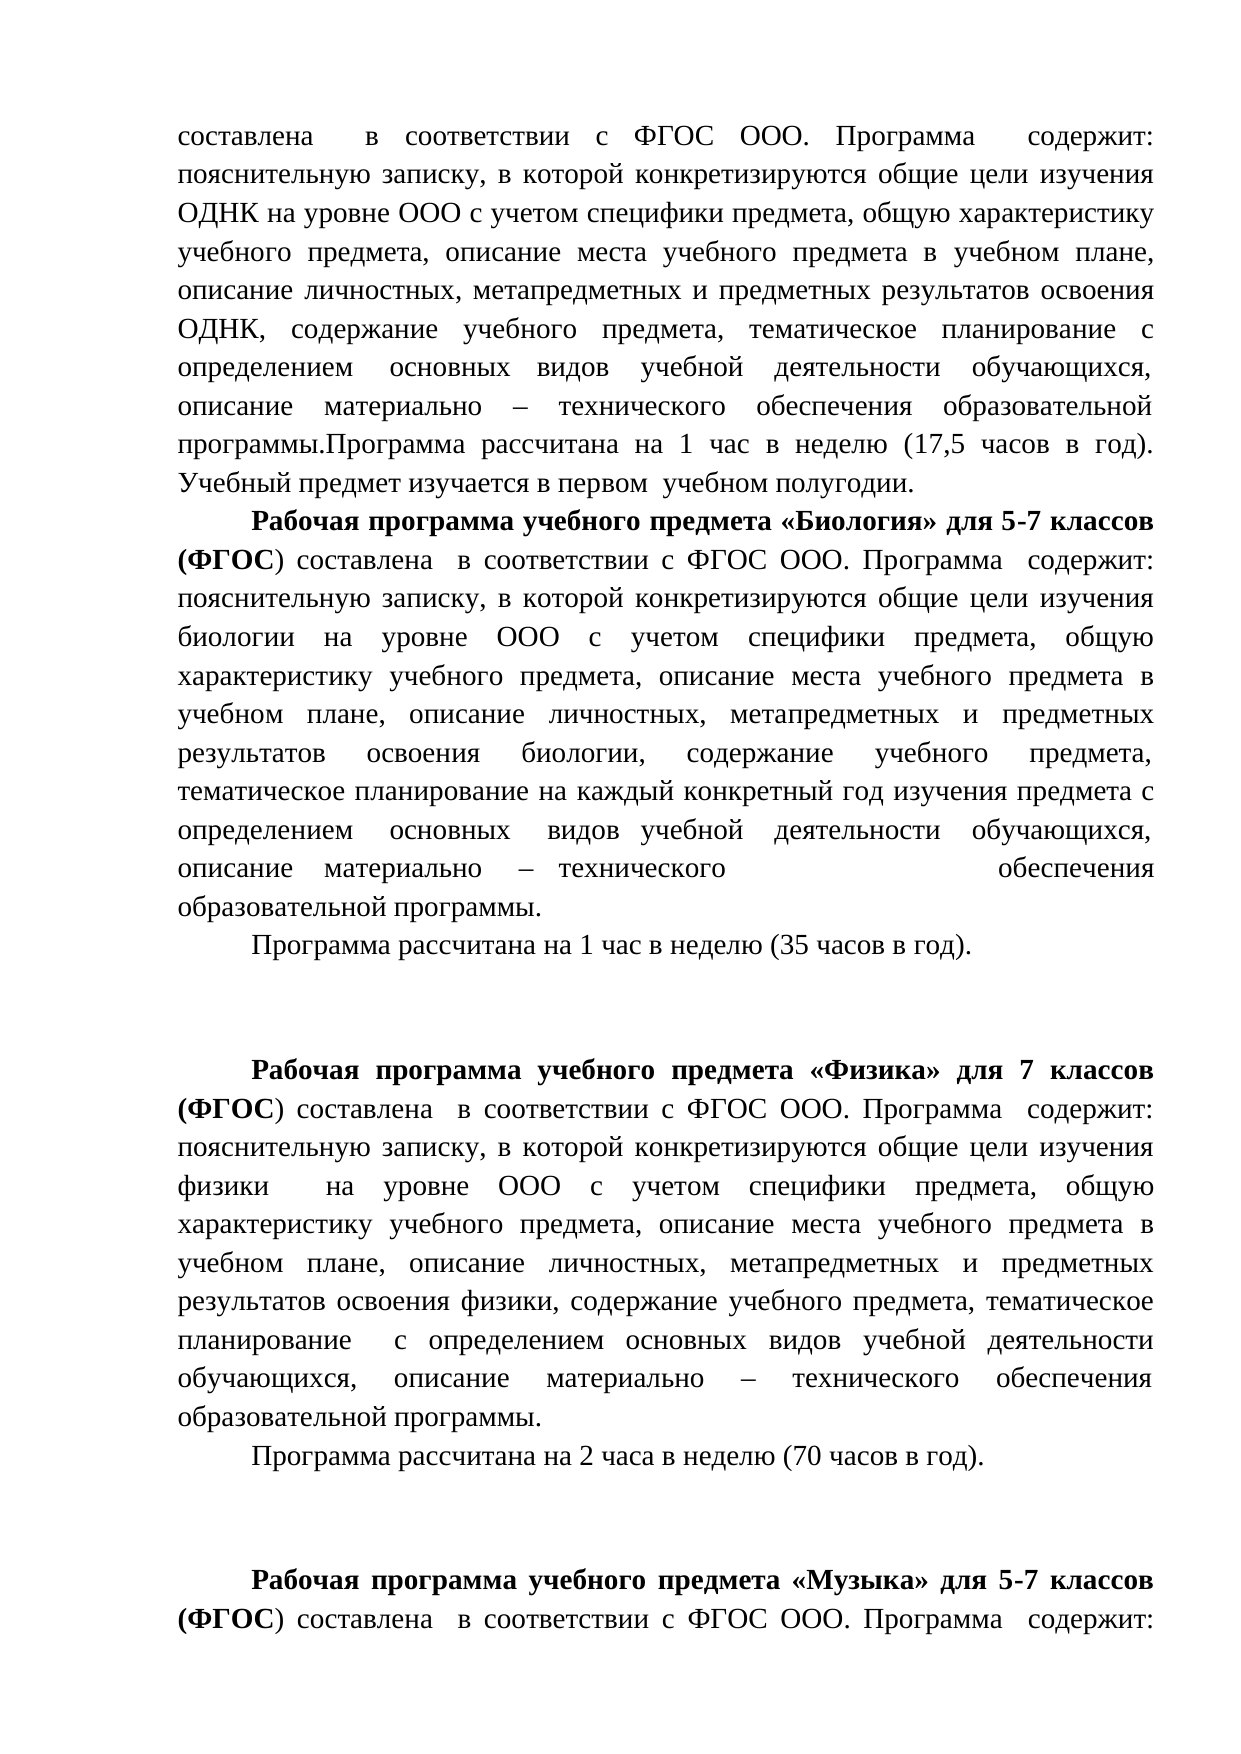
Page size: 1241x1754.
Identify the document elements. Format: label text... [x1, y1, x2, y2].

text Рабочая программа учебного предмета «Биология» для 5-7 классов (ФГОС) составлена в соответствии с ФГОС ООО. Программа содержит: пояснительную записку, в которой конкретизируются общие цели изучения биологии на уровне ООО с учетом специфики предмета, общую характеристику учебного предмета, описание места учебного предмета в учебном плане, описание личностных, метапредметных и предметных результатов освоения биологии, содержание учебного предмета, тематическое планирование на каждый конкретный год изучения предмета с определением основных видов учебной деятельности обучающихся, описание материально – технического обеспечения образовательной программы. [177, 503, 1154, 922]
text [177, 1562, 1154, 1634]
text Программа рассчитана на 1 час в неделю (35 часов в год). [251, 927, 1154, 961]
text Программа рассчитана на 2 часа в неделю (70 часов в год). [251, 1438, 1154, 1471]
text Рабочая программа учебного предмета «Физика» для 7 классов (ФГОС) составлена в соответствии с ФГОС ООО. Программа содержит: пояснительную записку, в которой конкретизируются общие цели изучения физики на уровне ООО с учетом специфики предмета, общую характеристику учебного предмета, описание места учебного предмета в учебном плане, описание личностных, метапредметных и предметных результатов освоения физики, содержание учебного предмета, тематическое планирование с определением основных видов учебной деятельности обучающихся, описание материально – технического обеспечения образовательной программы. [177, 1052, 1154, 1433]
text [177, 118, 1154, 383]
text описание материально – технического обеспечения образовательной программы.Программа рассчитана на 1 час в неделю (17,5 часов в год). Учебный предмет изучается в первом учебном полугодии. [177, 388, 1154, 498]
